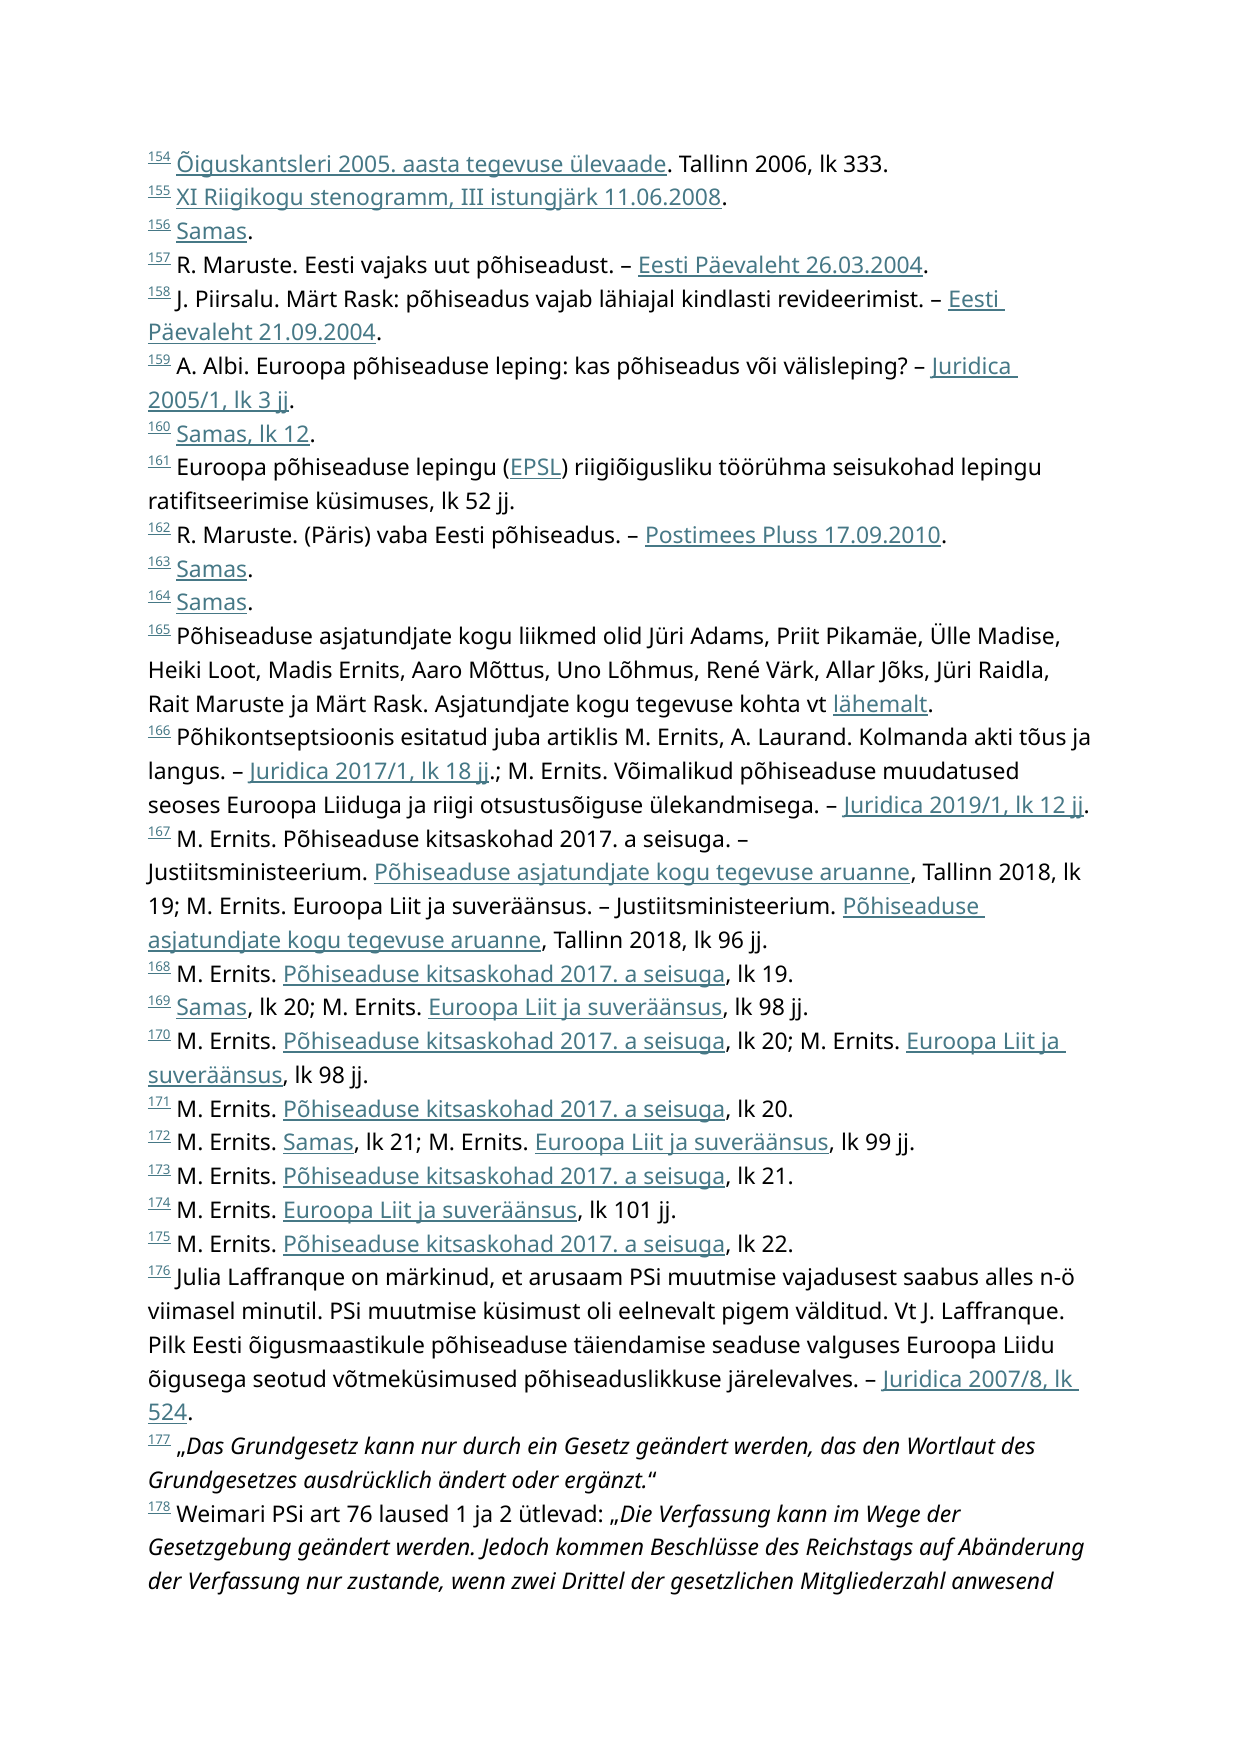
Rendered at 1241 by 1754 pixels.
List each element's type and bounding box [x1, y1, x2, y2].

text [148, 148, 1093, 1596]
